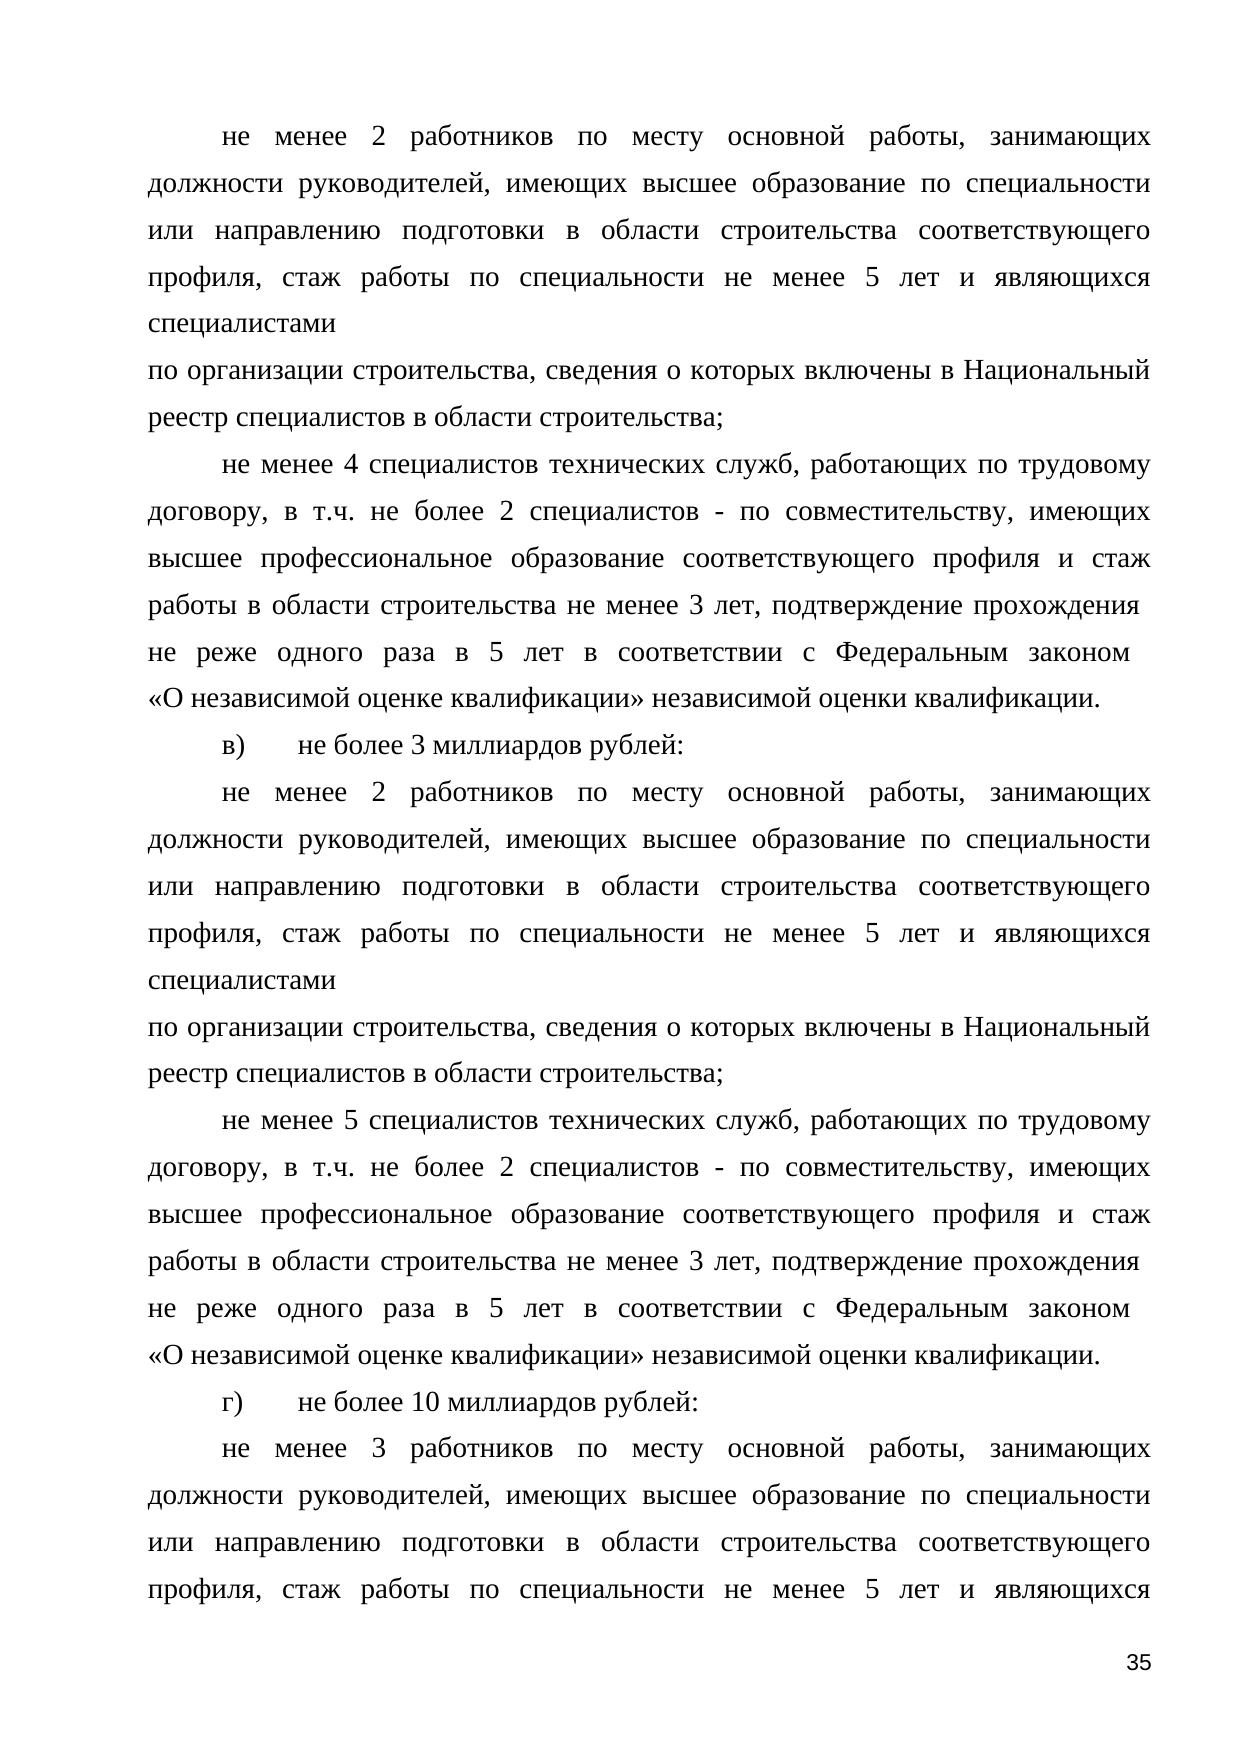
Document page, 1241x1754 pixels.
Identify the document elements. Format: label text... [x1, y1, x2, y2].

text не менее 2 работников по месту основной работы, занимающих должности руководителей, имеющих высшее образование по специальности или направлению подготовки в области строительства соответствующего профиля, стаж работы по специальности не менее 5 лет и являющихся специалистами по организации строительства, сведения о которых включены в Национальный реестр специалистов в области строительства; [148, 118, 1152, 433]
list не более 10 миллиардов рублей: [148, 1384, 1152, 1417]
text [148, 1431, 1152, 1605]
text не менее 5 специалистов технических служб, работающих по трудовому договору, в т.ч. не более 2 специалистов - по совместительству, имеющих высшее профессиональное образование соответствующего профиля и стаж работы в области строительства не менее 3 лет, подтверждение прохождения не реже одного раза в 5 лет в соответствии с Федеральным законом «О независимой оценке квалификации» независимой оценки квалификации. [148, 1102, 1152, 1370]
text не менее 4 специалистов технических служб, работающих по трудовому договору, в т.ч. не более 2 специалистов - по совместительству, имеющих высшее профессиональное образование соответствующего профиля и стаж работы в области строительства не менее 3 лет, подтверждение прохождения не реже одного раза в 5 лет в соответствии с Федеральным законом «О независимой оценке квалификации» независимой оценки квалификации. [148, 446, 1152, 714]
text не менее 2 работников по месту основной работы, занимающих должности руководителей, имеющих высшее образование по специальности или направлению подготовки в области строительства соответствующего профиля, стаж работы по специальности не менее 5 лет и являющихся специалистами по организации строительства, сведения о которых включены в Национальный реестр специалистов в области строительства; [148, 774, 1152, 1089]
list не более 3 миллиардов рублей: [148, 727, 1152, 761]
